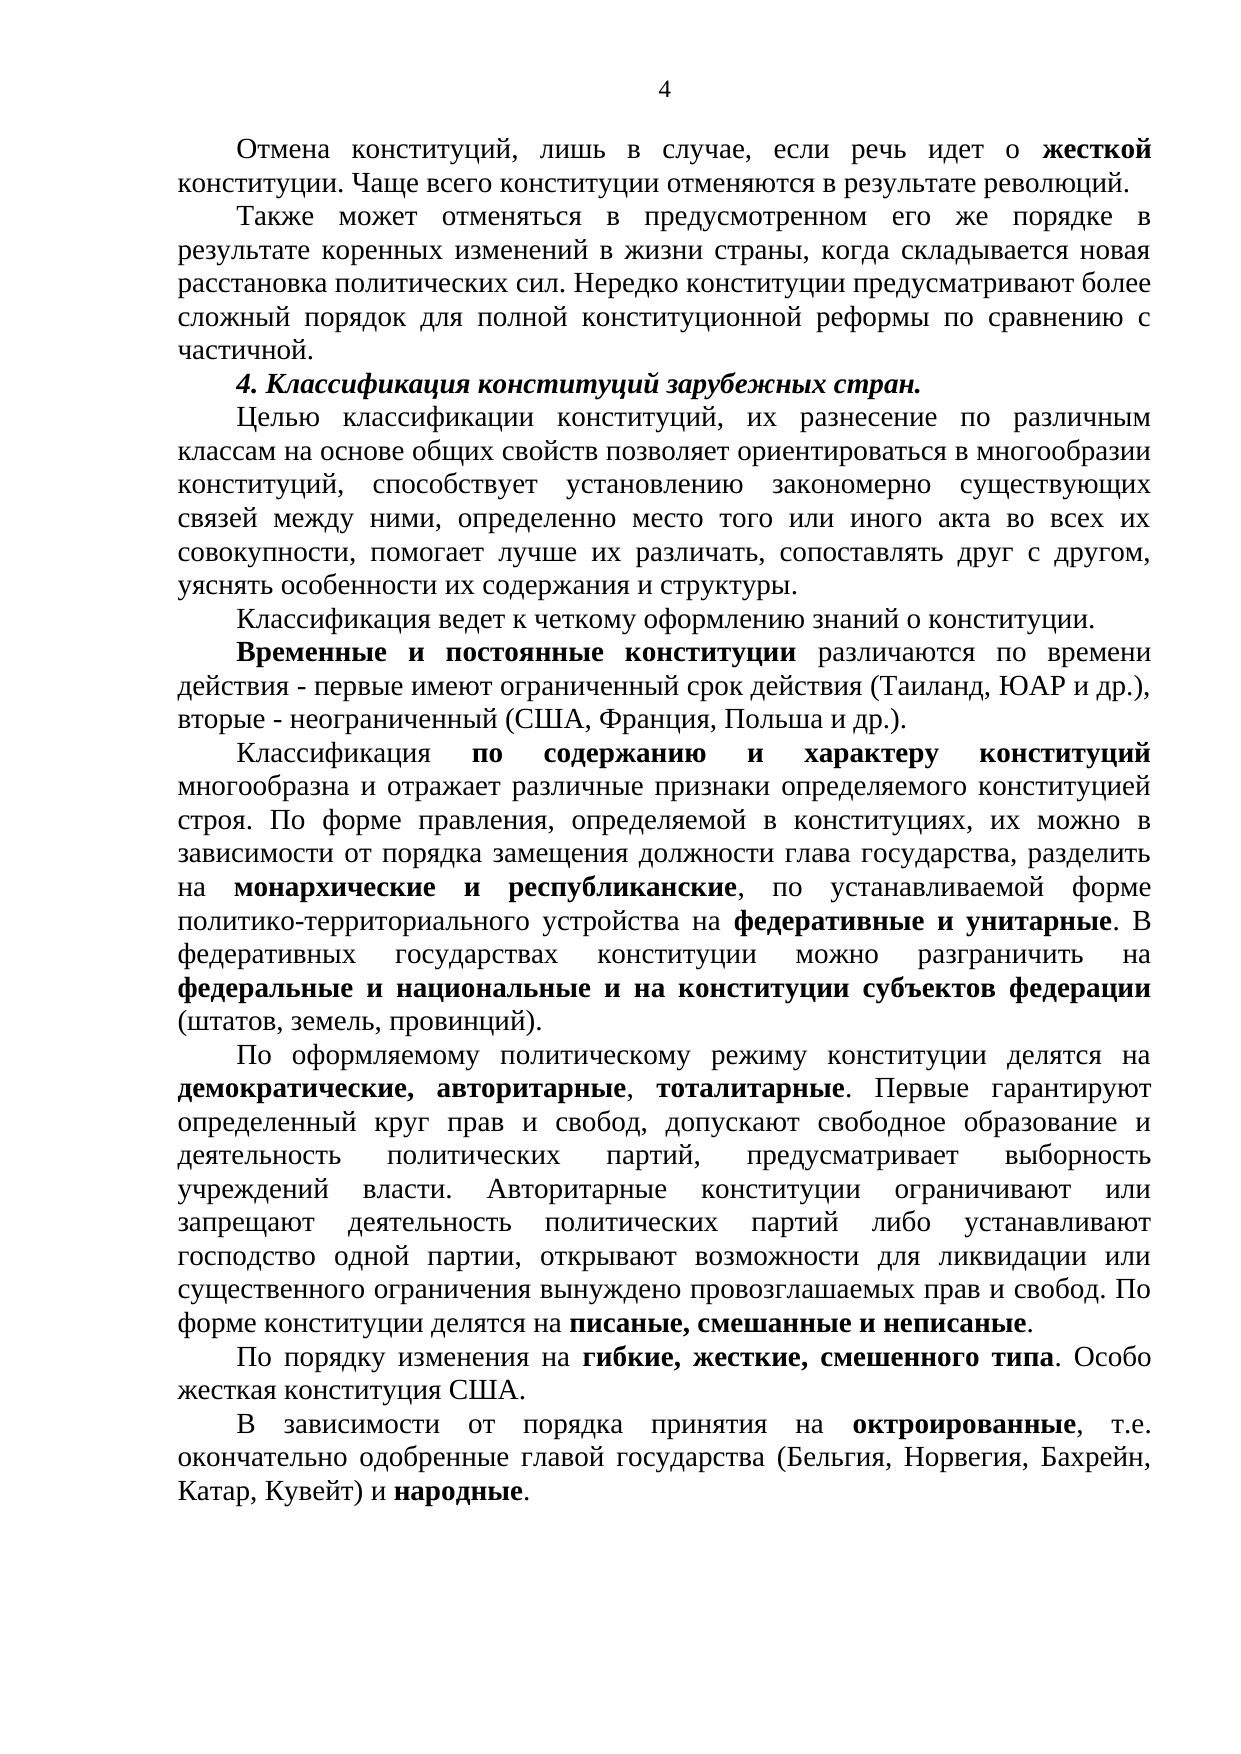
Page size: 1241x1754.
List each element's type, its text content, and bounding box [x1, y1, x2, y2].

text По порядку изменения на гибкие, жесткие, смешенного типа. Особо жесткая конституция США. [177, 1339, 1152, 1406]
text Отмена конституций, лишь в случае, если речь идет о жесткой конституции. Чаще всего конституции отменяются в результате революций. [177, 131, 1152, 198]
text Временные и постоянные конституции различаются по времени действия - первые имеют ограниченный срок действия (Таиланд, ЮАР и др.), вторые - неограниченный (США, Франция, Польша и др.). [177, 634, 1152, 735]
text В зависимости от порядка принятия на октроированные, т.е. окончательно одобренные главой государства (Бельгия, Норвегия, Бахрейн, Катар, Кувейт) и народные. [177, 1406, 1152, 1506]
text Также может отменяться в предусмотренном его же порядке в результате коренных изменений в жизни страны, когда складывается новая расстановка политических сил. Нередко конституции предусматривают более сложный порядок для полной конституционной реформы по сравнению с частичной. [177, 198, 1152, 366]
text Классификация по содержанию и характеру конституций многообразна и отражает различные признаки определяемого конституцией строя. По форме правления, определяемой в конституциях, их можно в зависимости от порядка замещения должности глава государства, разделить на монархические и республиканские, по устанавливаемой форме политико-территориального устройства на федеративные и унитарные. В федеративных государствах конституции можно разграничить на федеральные и национальные и на конституции субъектов федерации (штатов, земель, провинций). [177, 735, 1152, 1037]
text Целью классификации конституций, их разнесение по различным классам на основе общих свойств позволяет ориентироваться в многообразии конституций, способствует установлению закономерно существующих связей между ними, определенно место того или иного акта во всех их совокупности, помогает лучше их различать, сопоставлять друг с другом, уяснять особенности их содержания и структуры. [177, 399, 1152, 601]
text Классификация ведет к четкому оформлению знаний о конституции. [177, 601, 1152, 634]
text По оформляемому политическому режиму конституции делятся на демократические, авторитарные, тоталитарные. Первые гарантируют определенный круг прав и свобод, допускают свободное образование и деятельность политических партий, предусматривает выборность учреждений власти. Авторитарные конституции ограничивают или запрещают деятельность политических партий либо устанавливают господство одной партии, открывают возможности для ликвидации или существенного ограничения вынуждено провозглашаемых прав и свобод. По форме конституции делятся на писаные, смешанные и неписаные. [177, 1037, 1152, 1339]
text 4. Классификация конституций зарубежных стран. [177, 366, 1152, 399]
